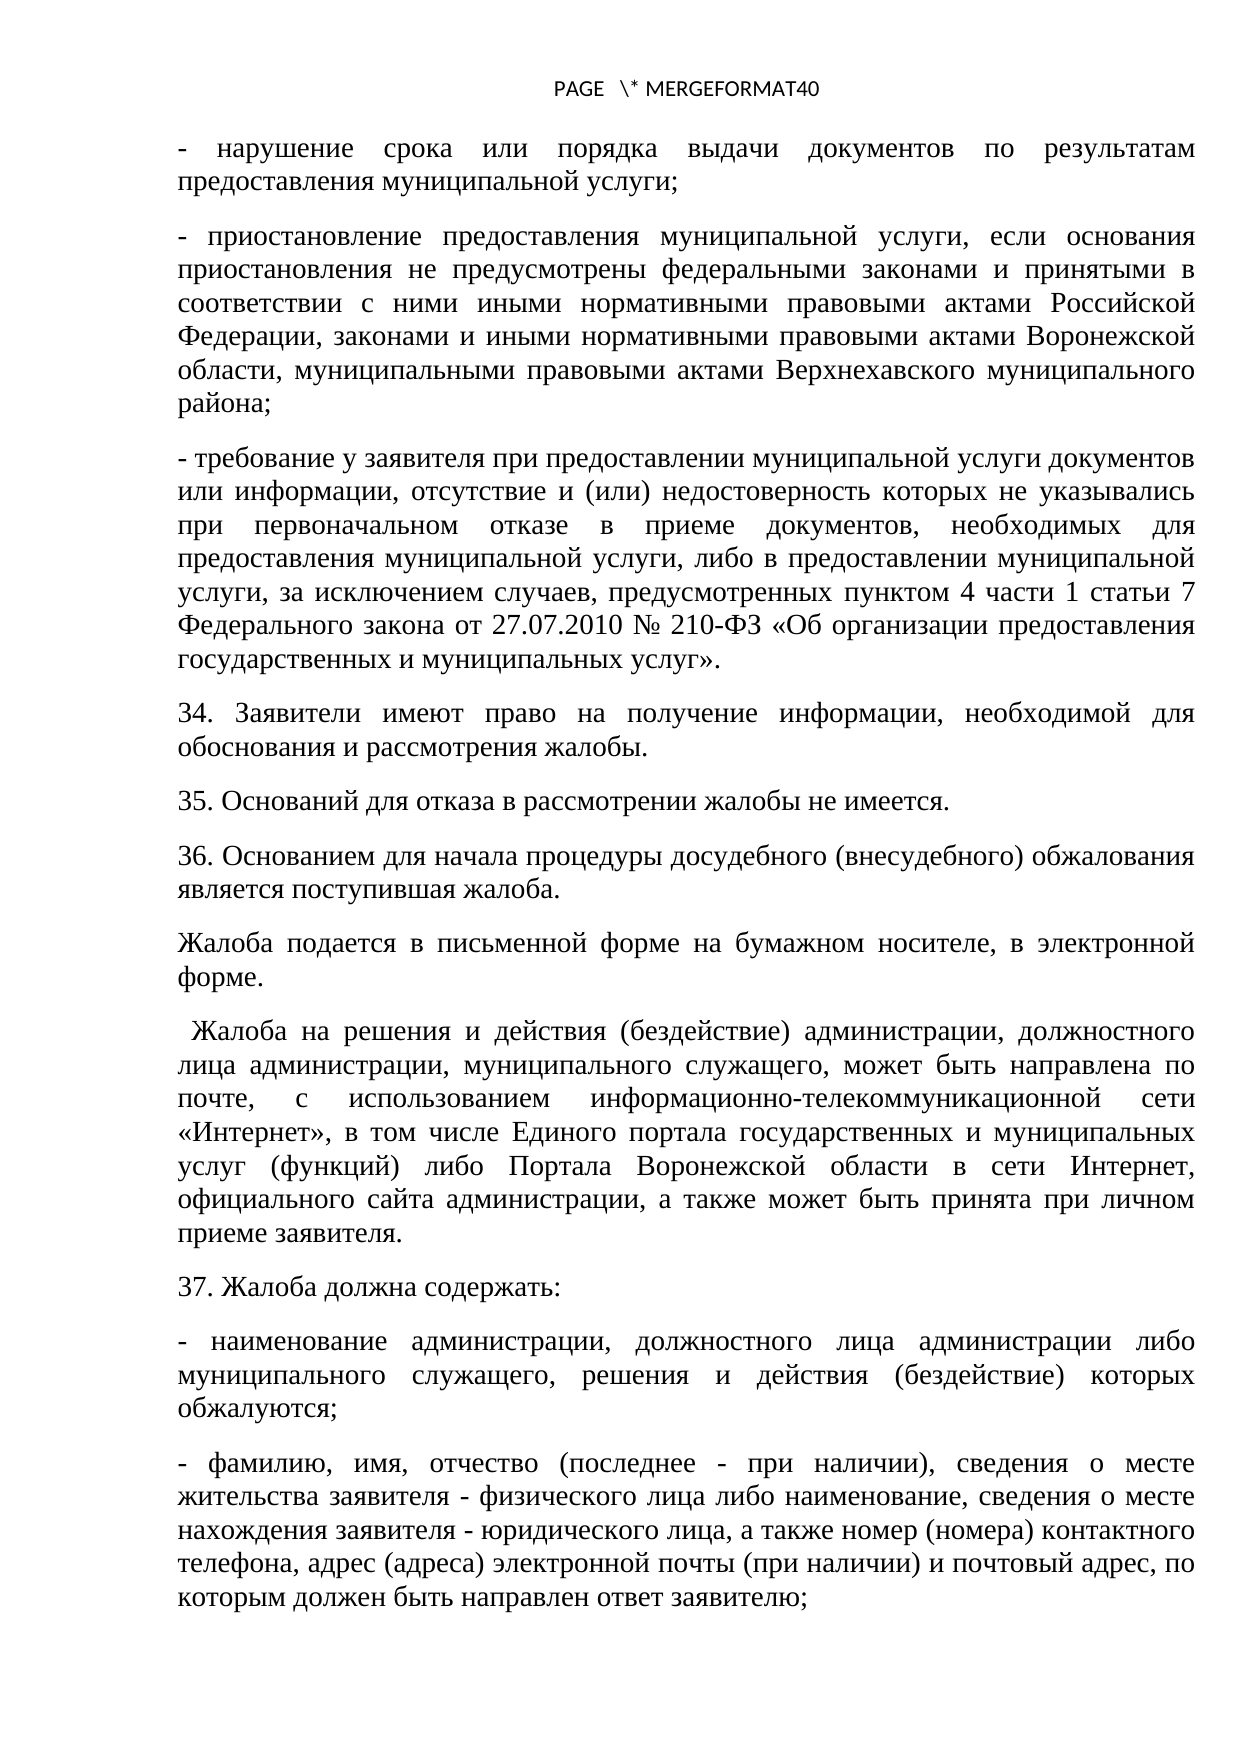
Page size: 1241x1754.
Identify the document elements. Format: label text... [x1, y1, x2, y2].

text Жалоба на решения и действия (бездействие) администрации, должностного лица администрации, муниципального служащего, может быть направлена по почте, с использованием информационно-телекоммуникационной сети «Интернет», в том числе Единого портала государственных и муниципальных услуг (функций) либо Портала Воронежской области в сети Интернет, официального сайта администрации, а также может быть принята при личном приеме заявителя. [177, 1013, 1196, 1248]
text - приостановление предоставления муниципальной услуги, если основания приостановления не предусмотрены федеральными законами и принятыми в соответствии с ними иными нормативными правовыми актами Российской Федерации, законами и иными нормативными правовыми актами Воронежской области, муниципальными правовыми актами Верхнехавского муниципального района; [177, 218, 1196, 419]
text 36. Основанием для начала процедуры досудебного (внесудебного) обжалования является поступившая жалоба. [177, 838, 1196, 905]
text 35. Оснований для отказа в рассмотрении жалобы не имеется. [177, 783, 1196, 817]
text - наименование администрации, должностного лица администрации либо муниципального служащего, решения и действия (бездействие) которых обжалуются; [177, 1323, 1196, 1424]
text - требование у заявителя при предоставлении муниципальной услуги документов или информации, отсутствие и (или) недостоверность которых не указывались при первоначальном отказе в приеме документов, необходимых для предоставления муниципальной услуги, либо в предоставлении муниципальной услуги, за исключением случаев, предусмотренных пунктом 4 части 1 статьи 7 Федерального закона от 27.07.2010 № 210-ФЗ «Об организации предоставления государственных и муниципальных услуг». [177, 440, 1196, 674]
text - фамилию, имя, отчество (последнее - при наличии), сведения о месте жительства заявителя - физического лица либо наименование, сведения о месте нахождения заявителя - юридического лица, а также номер (номера) контактного телефона, адрес (адреса) электронной почты (при наличии) и почтовый адрес, по которым должен быть направлен ответ заявителю; [177, 1445, 1196, 1613]
text 34. Заявители имеют право на получение информации, необходимой для обоснования и рассмотрения жалобы. [177, 695, 1196, 762]
text - нарушение срока или порядка выдачи документов по результатам предоставления муниципальной услуги; [177, 130, 1196, 197]
text Жалоба подается в письменной форме на бумажном носителе, в электронной форме. [177, 926, 1196, 993]
text 37. Жалоба должна содержать: [177, 1269, 1196, 1303]
